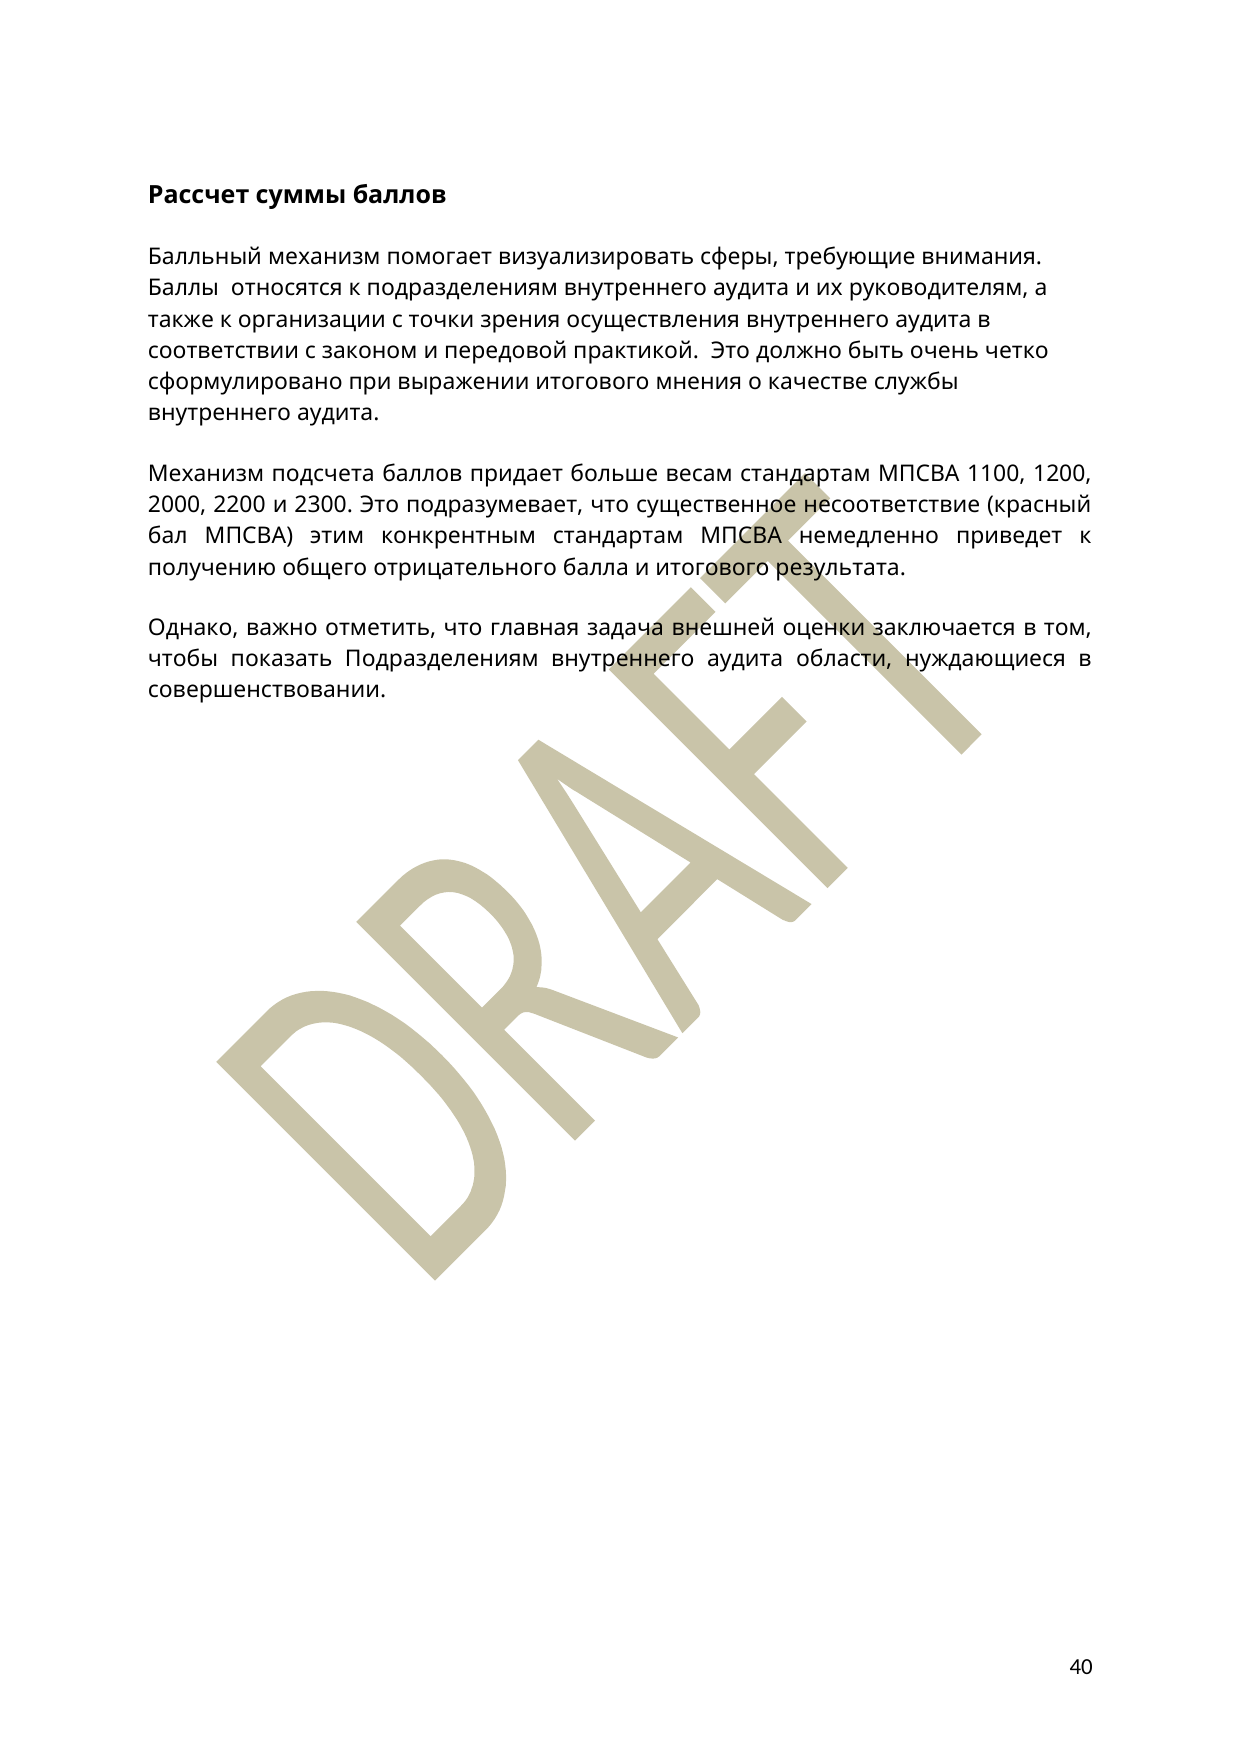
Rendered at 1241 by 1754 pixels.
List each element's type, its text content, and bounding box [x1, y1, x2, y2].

text Механизм подсчета баллов придает больше весам стандартам МПСВА 1100, 1200, 2000, 2200 и 2300. Это подразумевает, что существенное несоответствие (красный бал МПСВА) этим конкрентным стандартам МПСВА немедленно приведет к получению общего отрицательного балла и итогового результата. [148, 457, 1093, 582]
text Балльный механизм помогает визуализировать сферы, требующие внимания. Баллы относятся к подразделениям внутреннего аудита и их руководителям, а также к организации с точки зрения осуществления внутреннего аудита в соответствии с законом и передовой практикой. Это должно быть очень четко сформулировано при выражении итогового мнения о качестве службы внутреннего аудита. [148, 240, 1093, 427]
text Рассчет суммы баллов [148, 177, 1093, 211]
text Однако, важно отметить, что главная задача внешней оценки заключается в том, чтобы показать Подразделениям внутреннего аудита области, нуждающиеся в совершенствовании. [148, 611, 1093, 704]
